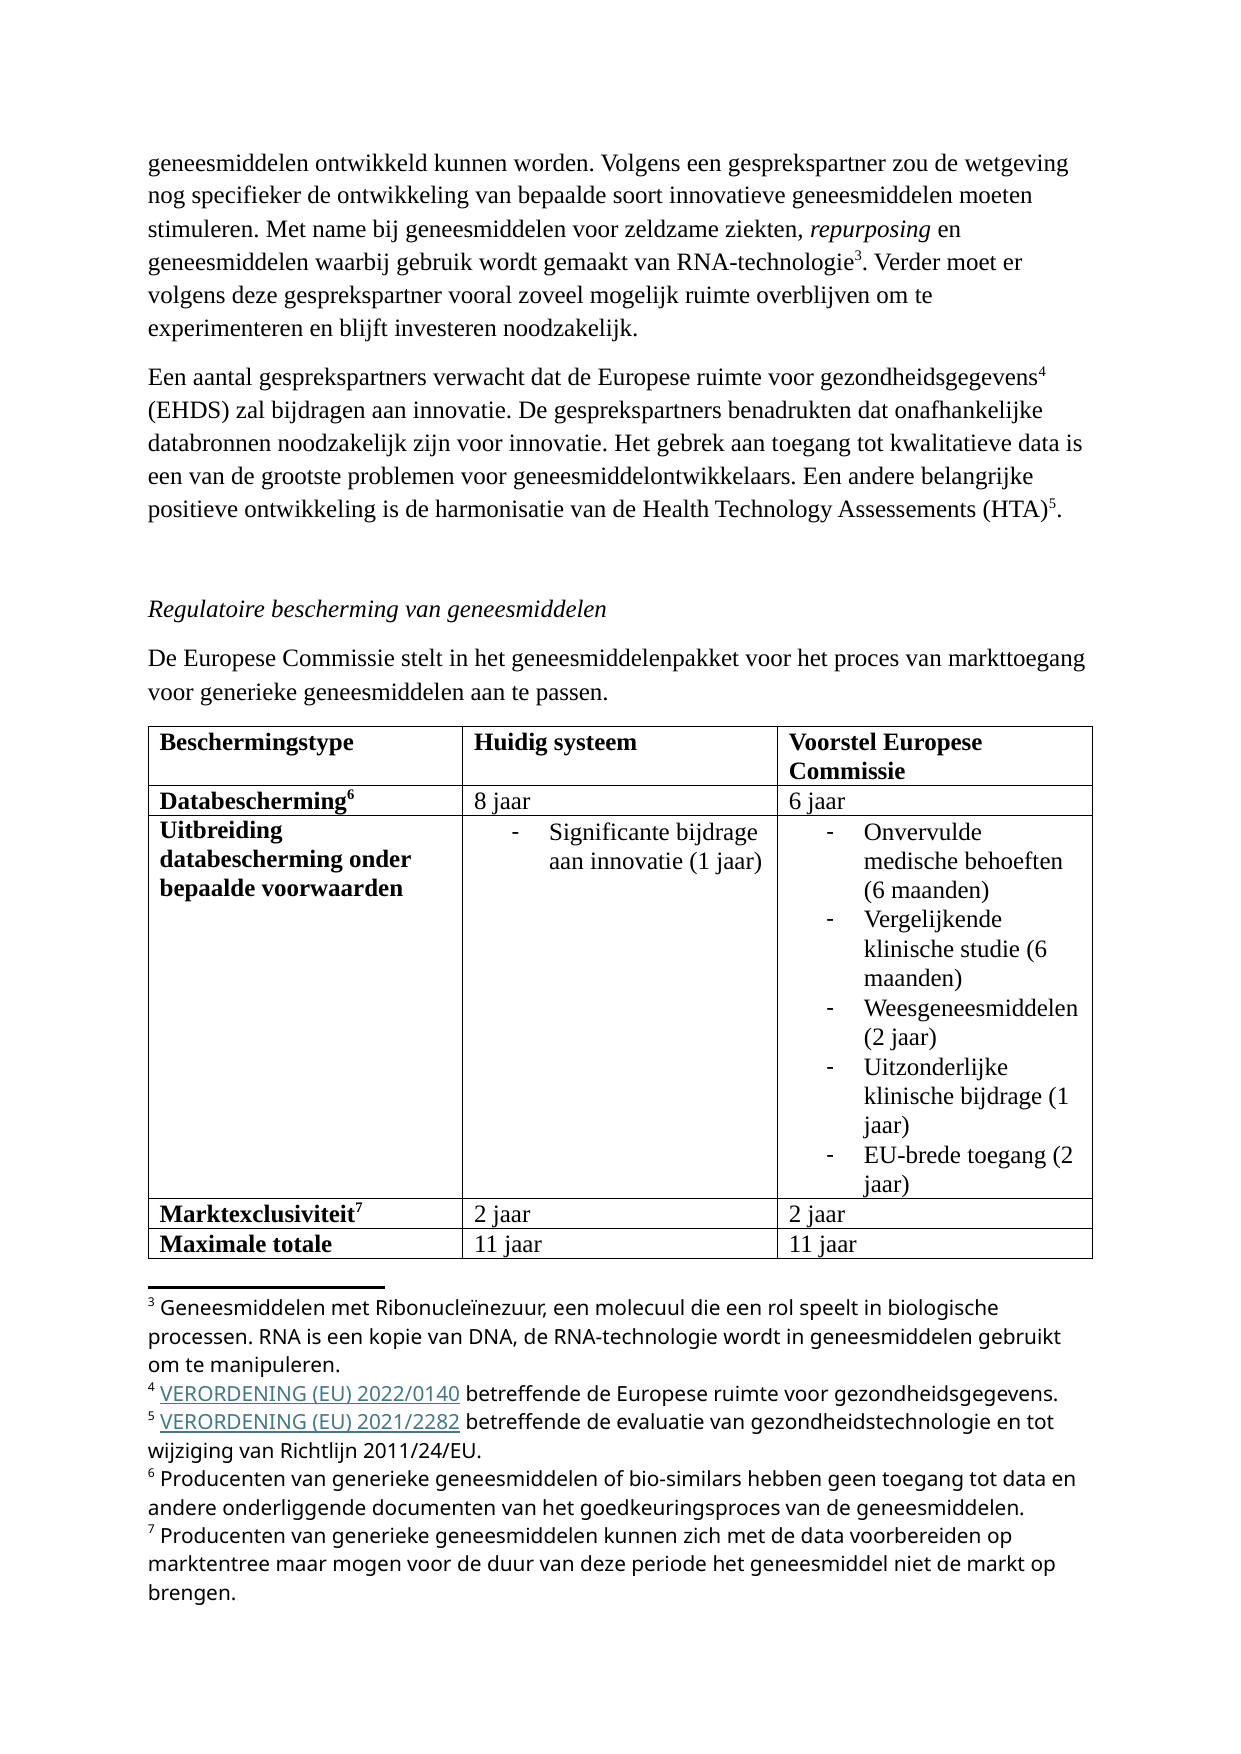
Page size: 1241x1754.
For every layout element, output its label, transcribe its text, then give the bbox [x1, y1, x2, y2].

table_cell 2 jaar [463, 1199, 777, 1228]
text De Europese Commissie stelt in het geneesmiddelenpakket voor het proces van markttoegang voor generieke geneesmiddelen aan te passen. [148, 643, 1093, 705]
table_header Huidig systeem [463, 727, 777, 785]
table_cell Onvervulde medische behoeften (6 maanden) Vergelijkende klinische studie (6 maanden) Weesgeneesmiddelen (2 jaar) Uitzonderlijke klinische bijdrage (1 jaar) EU-brede toegang (2 jaar) [778, 816, 1092, 1198]
table_cell 2 jaar [778, 1199, 1092, 1228]
table_cell 6 jaar [778, 786, 1092, 814]
table_header Beschermingstype [149, 727, 462, 785]
table_cell Significante bijdrage aan innovatie (1 jaar) [463, 816, 777, 1198]
table_cell 8 jaar [463, 786, 777, 814]
table_cell Uitbreiding databescherming onder bepaalde voorwaarden [149, 816, 462, 1198]
table_cell 11 jaar [463, 1229, 777, 1258]
text Regulatoire bescherming van geneesmiddelen [148, 594, 1093, 623]
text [148, 148, 1093, 341]
table_cell Marktexclusiviteit [149, 1199, 462, 1228]
table_cell 11 jaar [778, 1229, 1092, 1258]
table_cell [149, 1229, 462, 1258]
table_header Voorstel Europese Commissie [778, 727, 1092, 785]
text Een aantal gesprekspartners verwacht dat de Europese ruimte voor gezondheidsgegevens (EHDS) zal bijdragen aan innovatie. De gesprekspartners benadrukten dat onafhankelijke databronnen noodzakelijk zijn voor innovatie. Het gebrek aan toegang tot kwalitatieve data is een van de grootste problemen voor geneesmiddelontwikkelaars. Een andere belangrijke positieve ontwikkeling is de harmonisatie van de Health Technology Assessements (HTA). [148, 362, 1093, 523]
table_cell Databescherming [149, 786, 462, 814]
